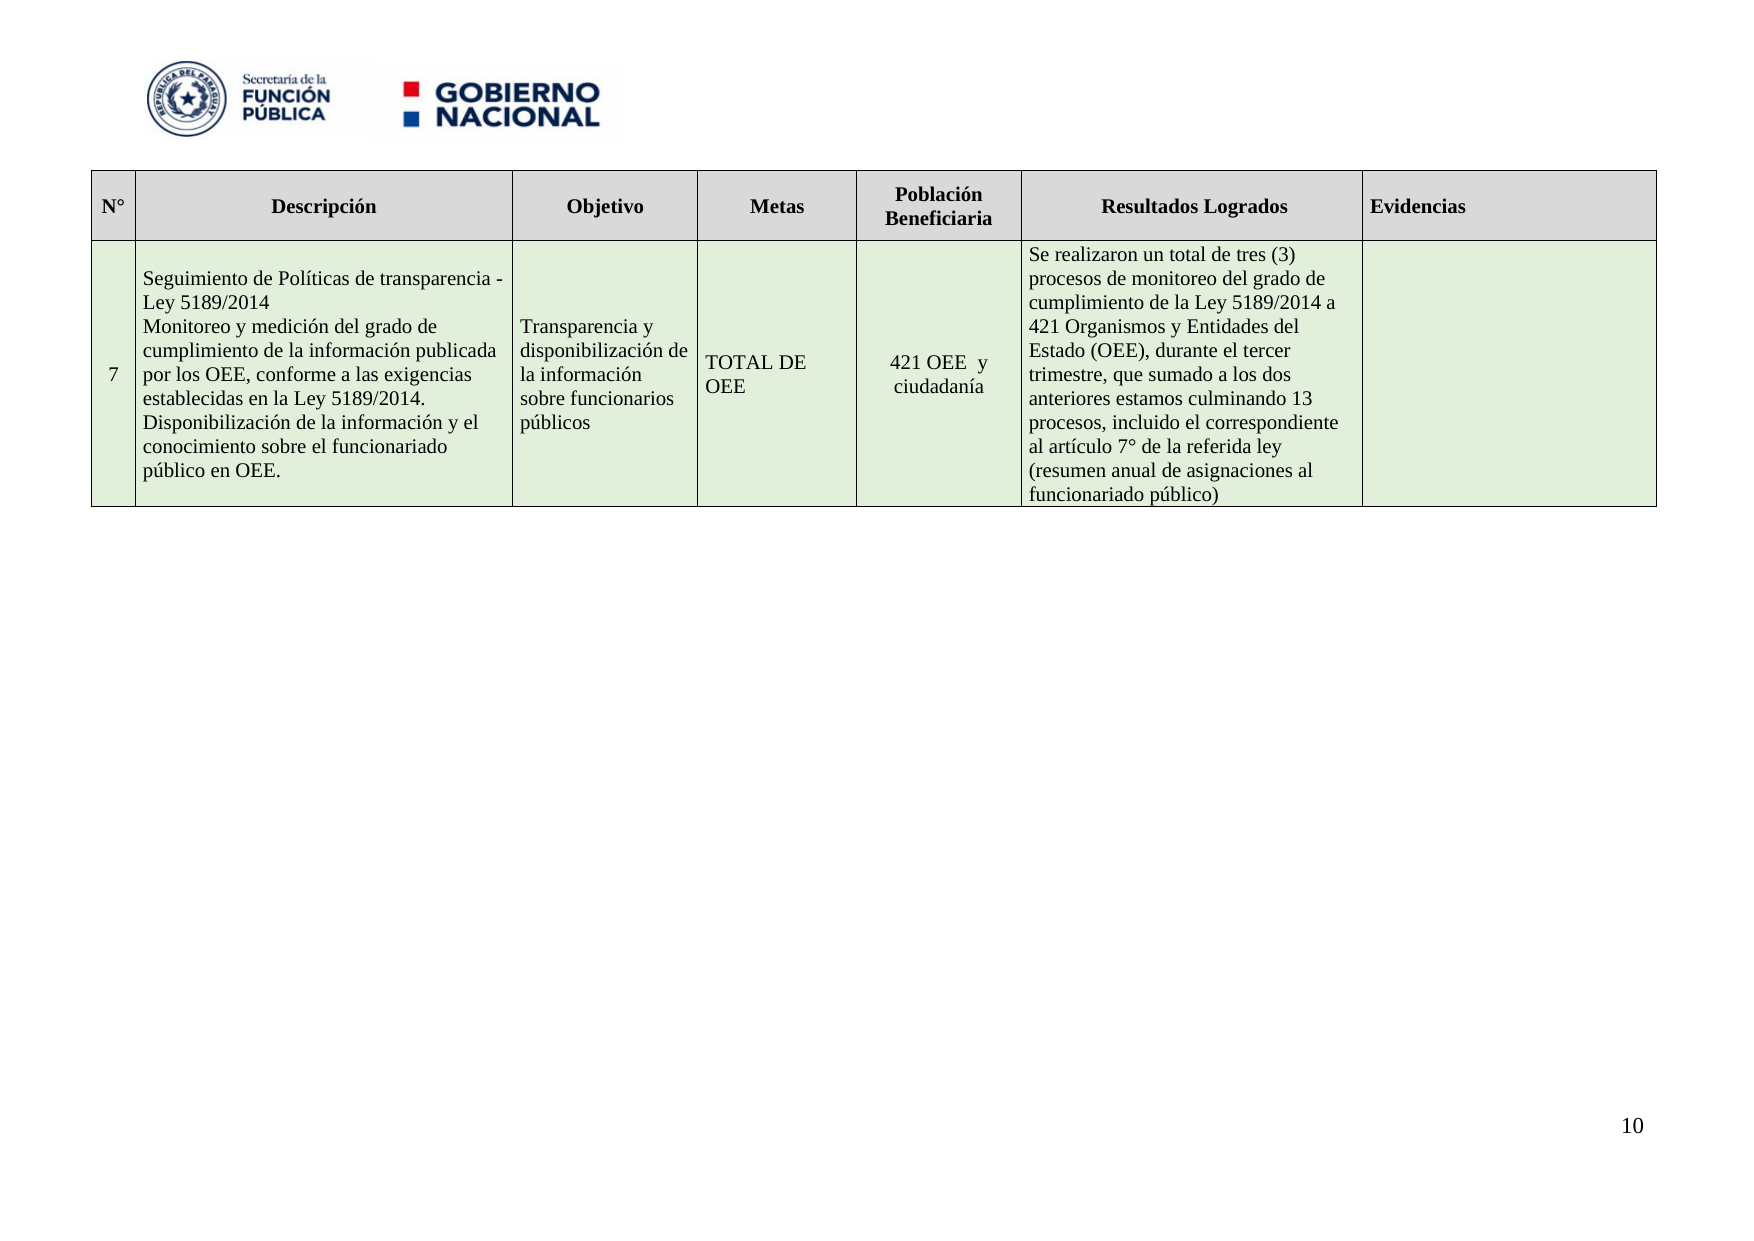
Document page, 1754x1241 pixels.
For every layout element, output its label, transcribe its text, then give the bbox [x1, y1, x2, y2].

table_header Resultados Logrados [1022, 171, 1362, 240]
table_header Metas [698, 171, 856, 240]
table_cell 421 OEE y ciudadanía [857, 241, 1021, 506]
table_header Descripción [136, 171, 512, 240]
table_cell TOTAL DE OEE [698, 241, 856, 506]
table_cell Seguimiento de Políticas de transparencia - Ley 5189/2014 Monitoreo y medición del grado de cumplimiento de la información publicada por los OEE, conforme a las exigencias establecidas en la Ley 5189/2014. Disponibilización de la información y el conocimiento sobre el funcionariado público en OEE. [136, 241, 512, 506]
table_cell Se realizaron un total de tres (3) procesos de monitoreo del grado de cumplimiento de la Ley 5189/2014 a 421 Organismos y Entidades del Estado (OEE), durante el tercer trimestre, que sumado a los dos anteriores estamos culminando 13 procesos, incluido el correspondiente al artículo 7° de la referida ley (resumen anual de asignaciones al funcionariado público) [1022, 241, 1362, 506]
table_cell 7 [92, 241, 135, 506]
table_header Objetivo [513, 171, 697, 240]
table_header Población Beneficiaria [857, 171, 1021, 240]
table_header N° [92, 171, 135, 240]
table_cell [1363, 241, 1656, 506]
table_cell Transparencia y disponibilización de la información sobre funcionarios públicos [513, 241, 697, 506]
table_header Evidencias [1363, 171, 1656, 240]
picture [135, 44, 627, 144]
